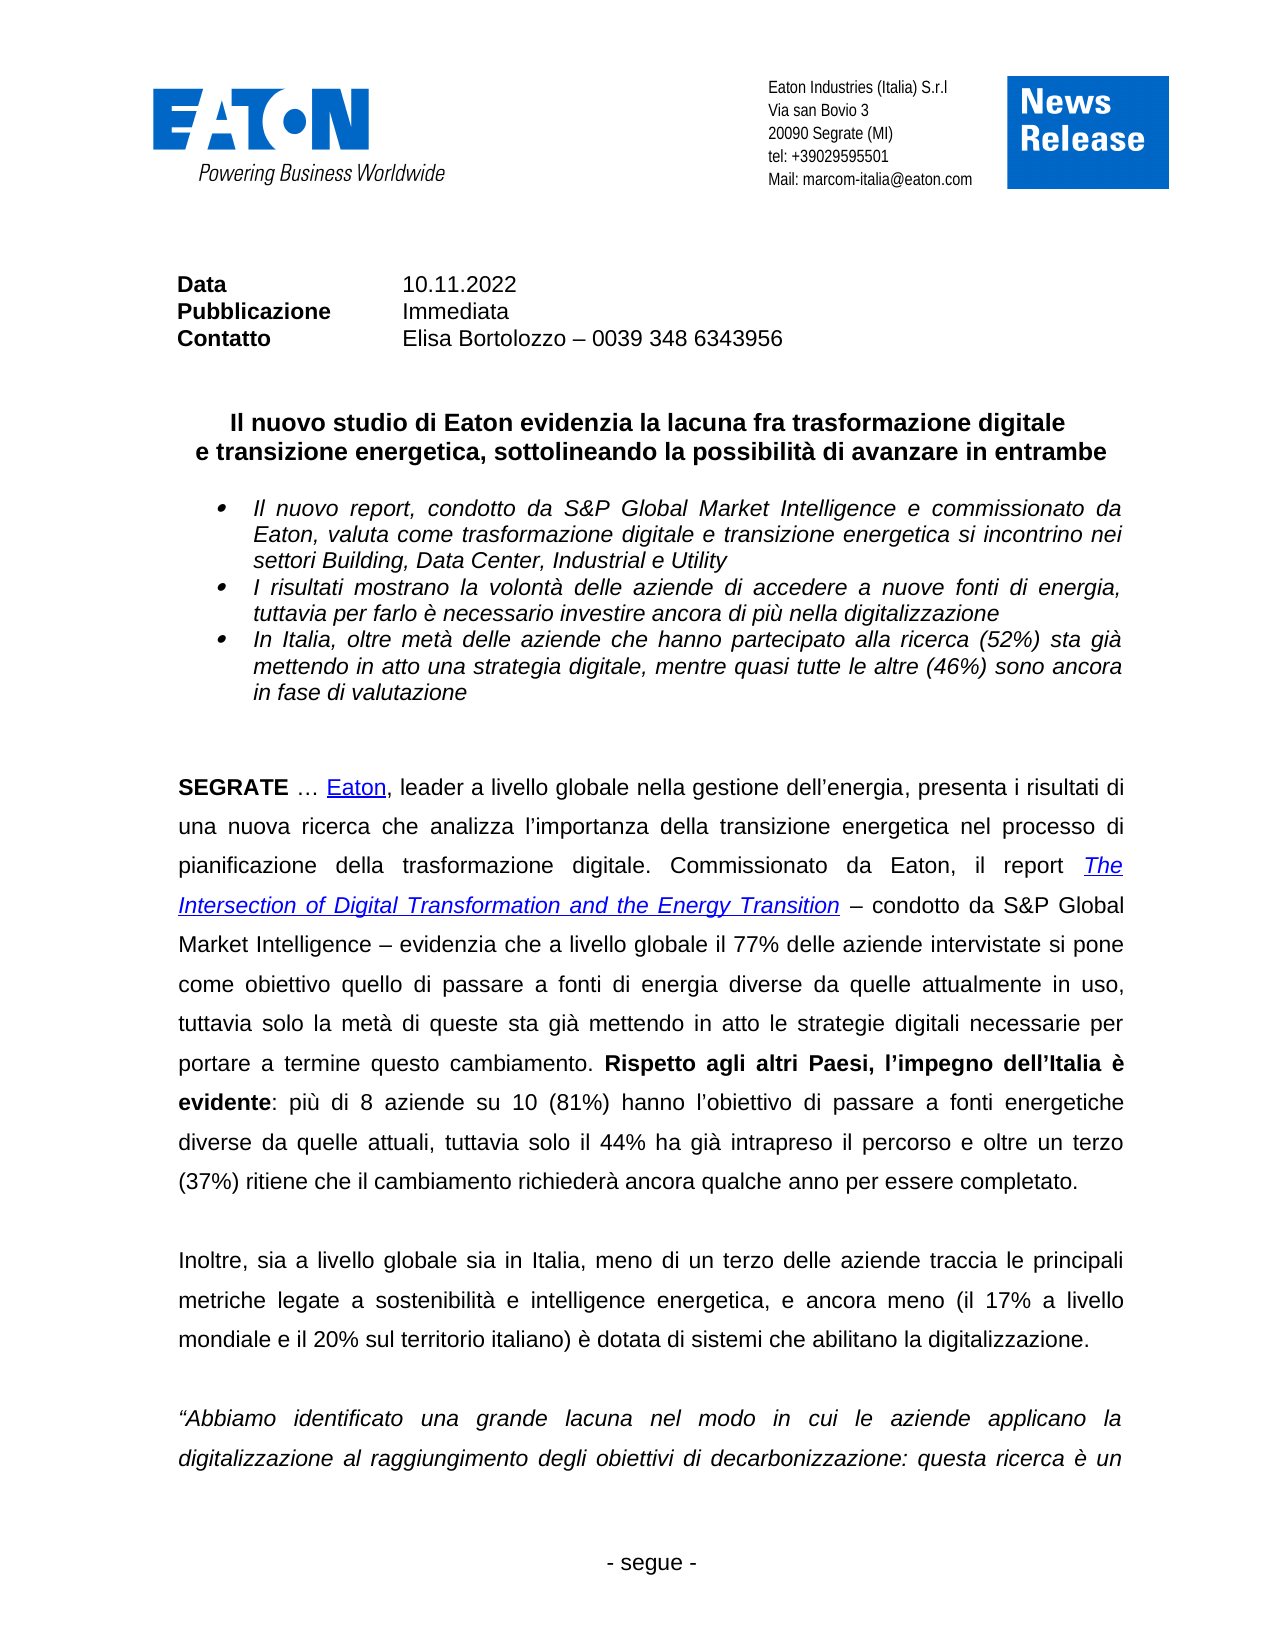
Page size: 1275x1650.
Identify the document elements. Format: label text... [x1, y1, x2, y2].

picture [152, 84, 449, 201]
picture [1007, 76, 1169, 189]
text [178, 1405, 1125, 1471]
table_header 10.11.2022 [332, 271, 1136, 297]
text Inoltre, sia a livello globale sia in Italia, meno di un terzo delle aziende traccia le principali metriche legate a sostenibilità e intelligence energetica, e ancora meno (il 17% a livello mondiale e il 20% sul territorio italiano) è dotata di sistemi che abilitano la digitalizzazione. [178, 1247, 1125, 1353]
table_header Data [177, 271, 331, 297]
list I risultati mostrano la volontà delle aziende di accedere a nuove fonti di energia, tuttavia per farlo è necessario investire ancora di più nella digitalizzazione [216, 573, 1125, 626]
table_cell Elisa Bortolozzo – 0039 348 6343956 [332, 325, 1136, 358]
list Il nuovo report, condotto da S&P Global Market Intelligence e commissionato da Eaton, valuta come trasformazione digitale e transizione energetica si incontrino nei settori Building, Data Center, Industrial e Utility [216, 494, 1125, 573]
table_cell Pubblicazione [177, 298, 331, 324]
list In Italia, oltre metà delle aziende che hanno partecipato alla ricerca (52%) sta già mettendo in atto una strategia digitale, mentre quasi tutte le altre (46%) sono ancora in fase di valutazione [216, 626, 1125, 705]
text SEGRATE … Eaton, leader a livello globale nella gestione dell’energia, presenta i risultati di una nuova ricerca che analizza l’importanza della transizione energetica nel processo di pianificazione della trasformazione digitale. Commissionato da Eaton, il report The Intersection of Digital Transformation and the Energy Transition – condotto da S&P Global Market Intelligence – evidenzia che a livello globale il 77% delle aziende intervistate si pone come obiettivo quello di passare a fonti di energia diverse da quelle attualmente in uso, tuttavia solo la metà di queste sta già mettendo in atto le strategie digitali necessarie per portare a termine questo cambiamento. Rispetto agli altri Paesi, l’impegno dell’Italia è evidente: più di 8 aziende su 10 (81%) hanno l’obiettivo di passare a fonti energetiche diverse da quelle attuali, tuttavia solo il 44% ha già intrapreso il percorso e oltre un terzo (37%) ritiene che il cambiamento richiederà ancora qualche anno per essere completato. [178, 773, 1125, 1195]
table_cell Immediata [332, 298, 1136, 324]
table_cell Contatto [177, 325, 331, 358]
text Il nuovo studio di Eaton evidenzia la lacuna fra trasformazione digitale e transizione energetica, sottolineando la possibilità di avanzare in entrambe [178, 408, 1125, 466]
